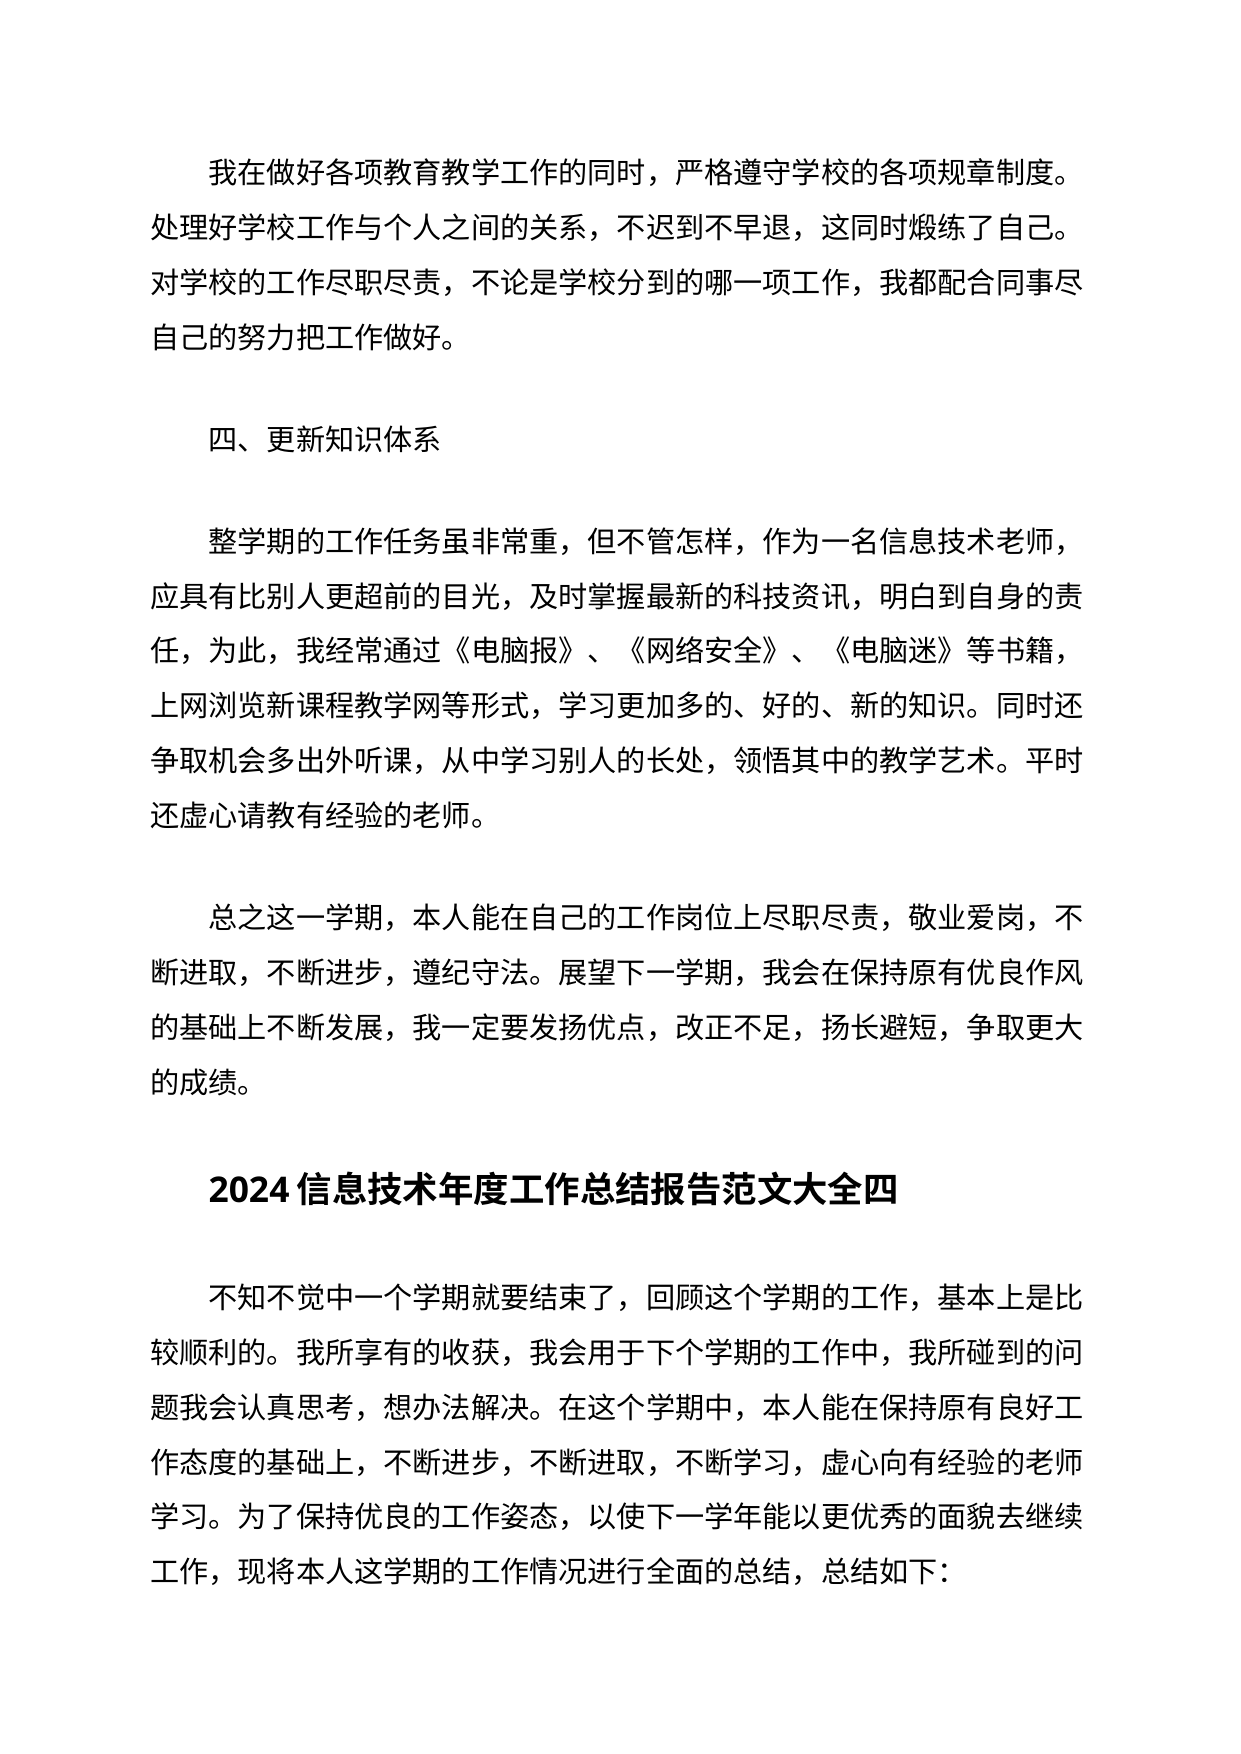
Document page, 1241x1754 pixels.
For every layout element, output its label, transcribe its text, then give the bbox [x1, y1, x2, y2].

text 我在做好各项教育教学工作的同时，严格遵守学校的各项规章制度。处理好学校工作与个人之间的关系，不迟到不早退，这同时煅练了自己。对学校的工作尽职尽责，不论是学校分到的哪一项工作，我都配合同事尽自己的努力把工作做好。 [150, 150, 1090, 357]
text 总之这一学期，本人能在自己的工作岗位上尽职尽责，敬业爱岗，不断进取，不断进步，遵纪守法。展望下一学期，我会在保持原有优良作风的基础上不断发展，我一定要发扬优点，改正不足，扬长避短，争取更大的成绩。 [150, 894, 1090, 1101]
text 2024信息技术年度工作总结报告范文大全四 [150, 1161, 1090, 1212]
text 四、更新知识体系 [150, 416, 1090, 459]
text 不知不觉中一个学期就要结束了，回顾这个学期的工作，基本上是比较顺利的。我所享有的收获，我会用于下个学期的工作中，我所碰到的问题我会认真思考，想办法解决。在这个学期中，本人能在保持原有良好工作态度的基础上，不断进步，不断进取，不断学习，虚心向有经验的老师学习。为了保持优良的工作姿态，以使下一学年能以更优秀的面貌去继续工作，现将本人这学期的工作情况进行全面的总结，总结如下： [150, 1274, 1090, 1591]
text 整学期的工作任务虽非常重，但不管怎样，作为一名信息技术老师，应具有比别人更超前的目光，及时掌握最新的科技资讯，明白到自身的责任，为此，我经常通过《电脑报》、《网络安全》、《电脑迷》等书籍，上网浏览新课程教学网等形式，学习更加多的、好的、新的知识。同时还争取机会多出外听课，从中学习别人的长处，领悟其中的教学艺术。平时还虚心请教有经验的老师。 [150, 518, 1090, 835]
